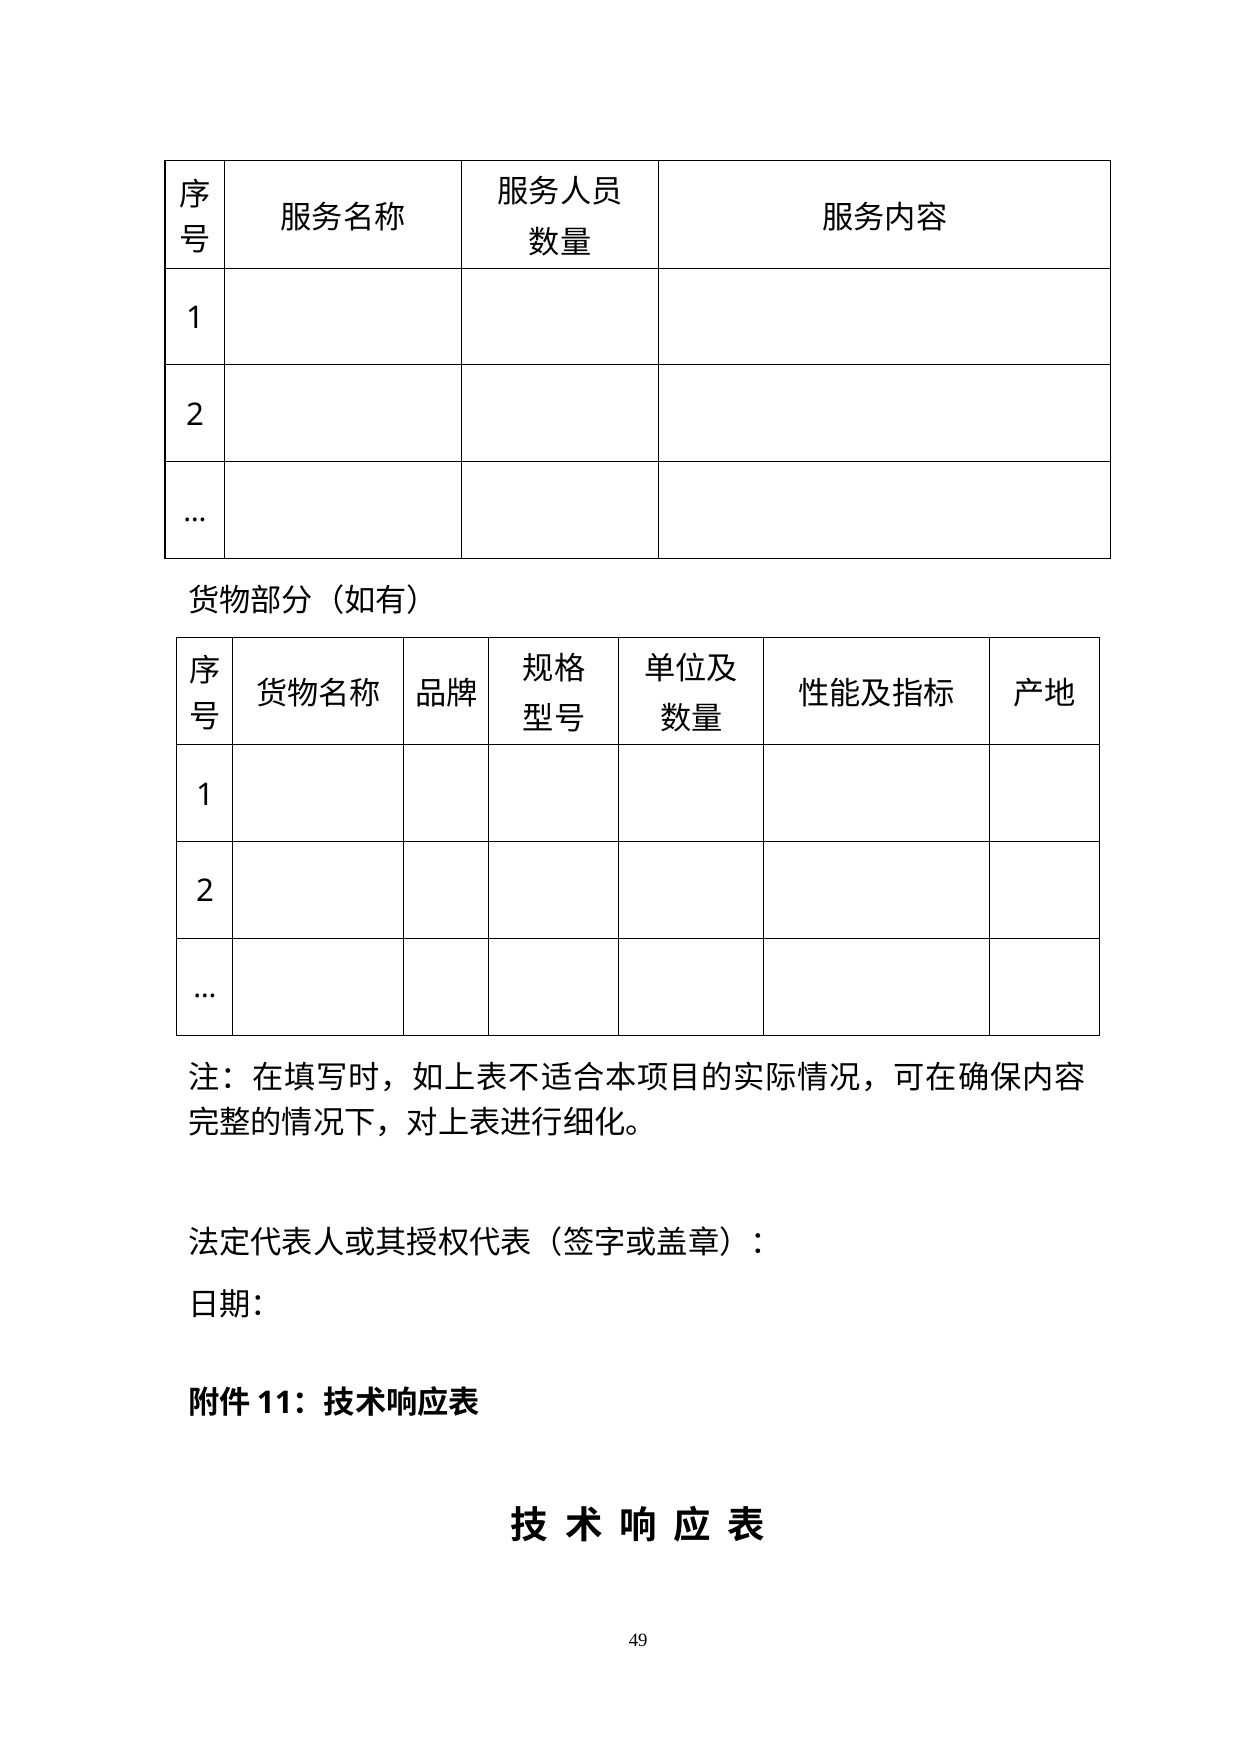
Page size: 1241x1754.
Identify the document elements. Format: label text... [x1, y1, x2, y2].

table_cell [764, 939, 989, 1034]
table_header 服务人员 数量 [462, 161, 658, 267]
table_header 性能及指标 [764, 638, 989, 744]
table_cell [233, 842, 403, 938]
table_cell [990, 939, 1099, 1034]
table_cell [659, 462, 1110, 558]
table_header 序号 [166, 161, 224, 267]
table_header 产地 [990, 638, 1099, 744]
table_header 单位及 数量 [619, 638, 763, 744]
table_cell [764, 745, 989, 841]
table_cell 2 [177, 842, 232, 938]
table_cell [225, 365, 461, 461]
table_cell [462, 365, 658, 461]
table_cell [225, 269, 461, 364]
table_cell [462, 269, 658, 364]
table_cell 1 [177, 745, 232, 841]
table_cell [489, 842, 618, 938]
table_cell [489, 939, 618, 1034]
table_header 货物名称 [233, 638, 403, 744]
text 附件11：技术响应表 [188, 1377, 1088, 1422]
text 技 术 响 应 表 [188, 1495, 1088, 1549]
table_cell [990, 842, 1099, 938]
table_cell [462, 462, 658, 558]
table_cell [659, 365, 1110, 461]
table_cell [233, 745, 403, 841]
table_cell [619, 939, 763, 1034]
table_cell 1 [166, 269, 224, 364]
table_cell [659, 269, 1110, 364]
table_cell … [177, 939, 232, 1034]
table_cell [489, 745, 618, 841]
text 法定代表人或其授权代表（签字或盖章）： [188, 1217, 1088, 1262]
table_cell [619, 842, 763, 938]
table_cell [619, 745, 763, 841]
table_cell [404, 842, 488, 938]
table_cell [225, 462, 461, 558]
table_cell 2 [166, 365, 224, 461]
table_cell [404, 939, 488, 1034]
table_header 服务内容 [659, 161, 1110, 267]
table_cell [233, 939, 403, 1034]
table_header 品牌 [404, 638, 488, 744]
table_header 序号 [177, 638, 232, 744]
table_cell … [166, 462, 224, 558]
table_cell [764, 842, 989, 938]
table_header 规格 型号 [489, 638, 618, 744]
table_header 服务名称 [225, 161, 461, 267]
table_cell [404, 745, 488, 841]
text 注：在填写时，如上表不适合本项目的实际情况，可在确保内容完整的情况下，对上表进行细化。 [188, 1052, 1088, 1142]
text 日期： [188, 1279, 1088, 1324]
table_cell [990, 745, 1099, 841]
text 货物部分（如有） [188, 575, 1088, 620]
